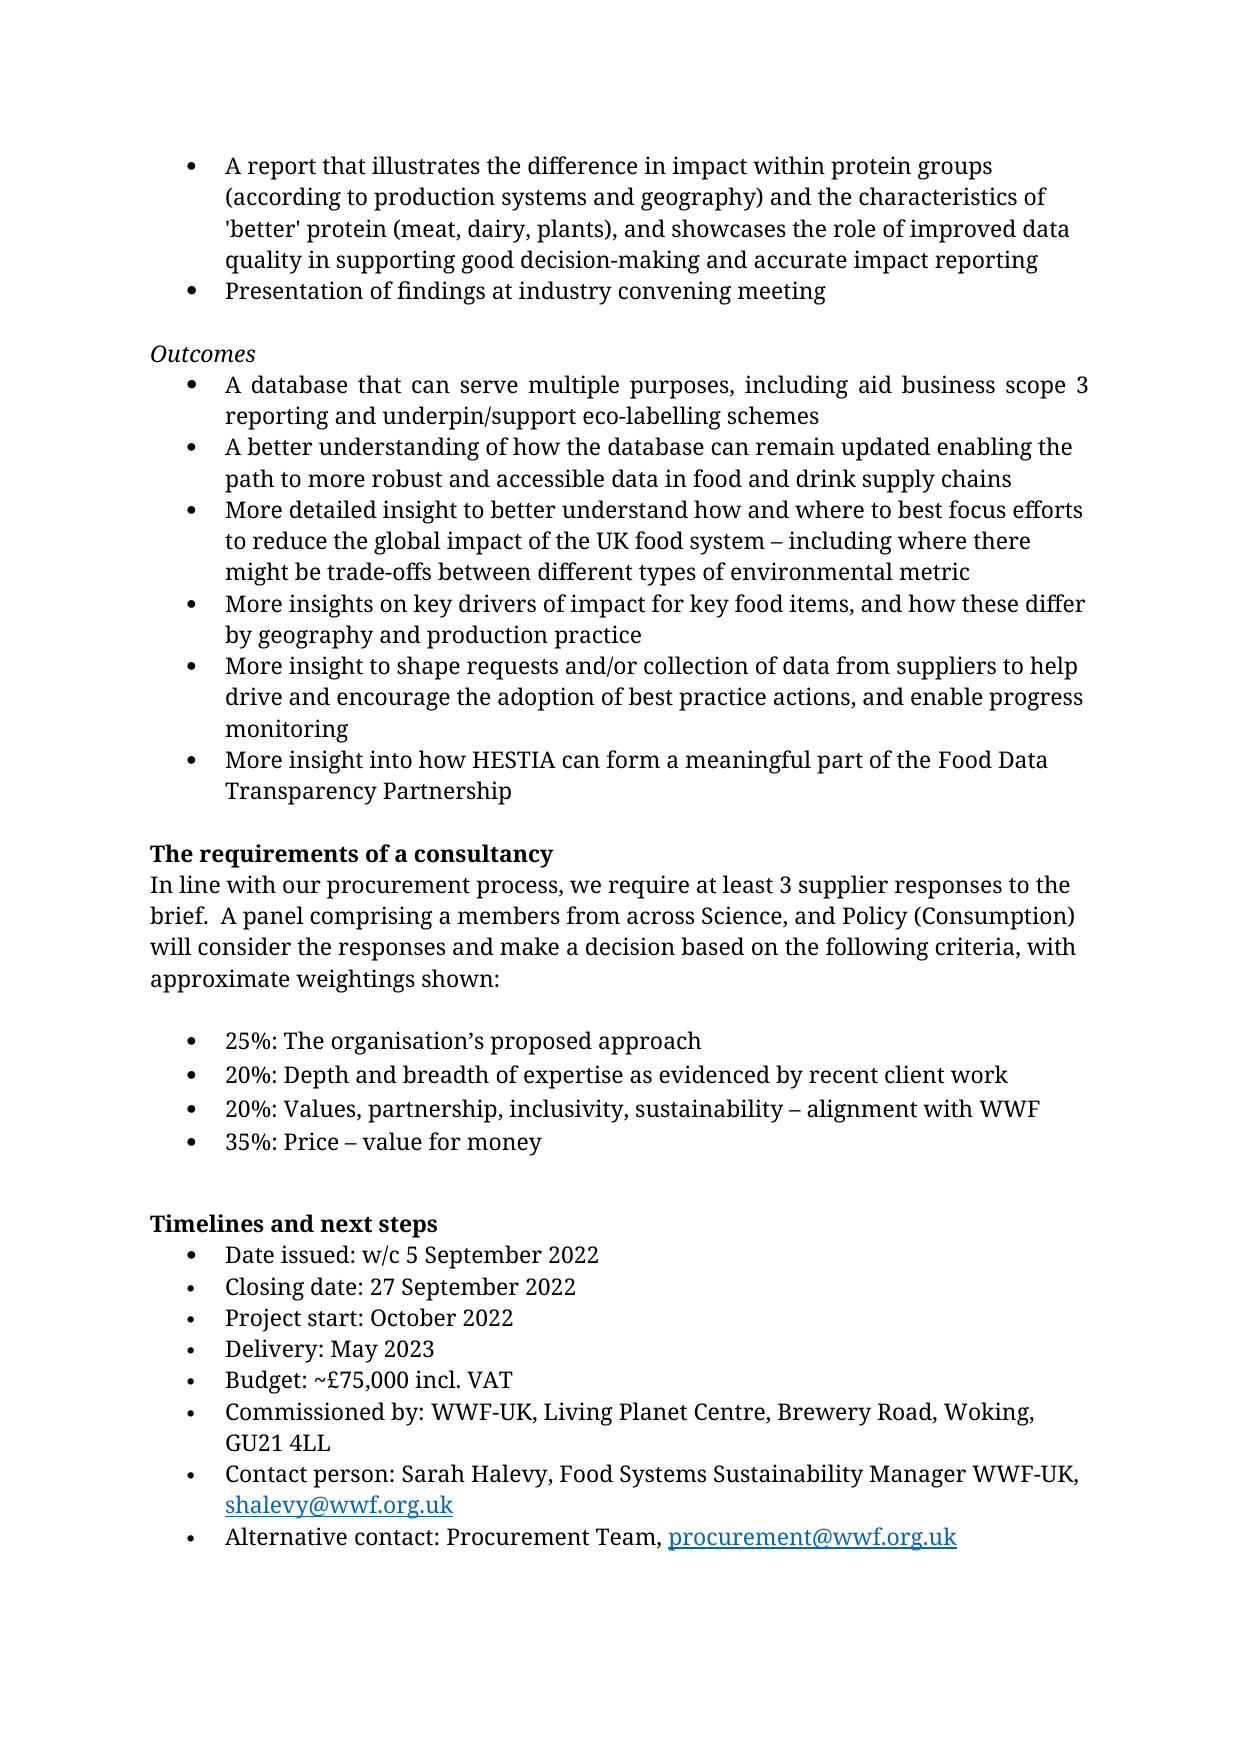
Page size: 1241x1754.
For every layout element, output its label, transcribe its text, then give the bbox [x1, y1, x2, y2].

list More detailed insight to better understand how and where to best focus efforts to reduce the global impact of the UK food system – including where there might be trade-offs between different types of environmental metric [187, 494, 1090, 587]
text The requirements of a consultancy [150, 837, 1090, 869]
list 25%: The organisation’s proposed approach [187, 1025, 1090, 1056]
list A report that illustrates the difference in impact within protein groups (according to production systems and geography) and the characteristics of 'better' protein (meat, dairy, plants), and showcases the role of improved data quality in supporting good decision-making and accurate impact reporting [187, 150, 1090, 275]
list Project start: October 2022 [187, 1302, 1090, 1333]
list Contact person: Sarah Halevy, Food Systems Sustainability Manager WWF-UK, shalevy@wwf.org.uk [187, 1458, 1090, 1520]
list Closing date: 27 September 2022 [187, 1270, 1090, 1302]
list Budget: ~£75,000 incl. VAT [187, 1364, 1090, 1395]
text In line with our procurement process, we require at least 3 supplier responses to the brief. A panel comprising a members from across Science, and Policy (Consumption) will consider the responses and make a decision based on the following criteria, with approximate weightings shown: [150, 869, 1090, 994]
text Timelines and next steps [150, 1208, 1090, 1239]
list Delivery: May 2023 [187, 1333, 1090, 1364]
list A database that can serve multiple purposes, including aid business scope 3 reporting and underpin/support eco-labelling schemes [187, 369, 1090, 431]
list 20%: Depth and breadth of expertise as evidenced by recent client work [187, 1059, 1090, 1090]
text Outcomes [150, 337, 1090, 369]
list More insight to shape requests and/or collection of data from suppliers to help drive and encourage the adoption of best practice actions, and enable progress monitoring [187, 650, 1090, 744]
list A better understanding of how the database can remain updated enabling the path to more robust and accessible data in food and drink supply chains [187, 431, 1090, 494]
list Date issued: w/c 5 September 2022 [187, 1239, 1090, 1270]
list 20%: Values, partnership, inclusivity, sustainability – alignment with WWF [187, 1092, 1090, 1124]
list Presentation of findings at industry convening meeting [187, 275, 1090, 306]
list Alternative contact: Procurement Team, procurement@wwf.org.uk [187, 1520, 1090, 1552]
list 35%: Price – value for money [187, 1126, 1090, 1157]
list Commissioned by: WWF-UK, Living Planet Centre, Brewery Road, Woking, GU21 4LL [187, 1395, 1090, 1458]
list More insights on key drivers of impact for key food items, and how these differ by geography and production practice [187, 587, 1090, 650]
list More insight into how HESTIA can form a meaningful part of the Food Data Transparency Partnership [187, 744, 1090, 806]
